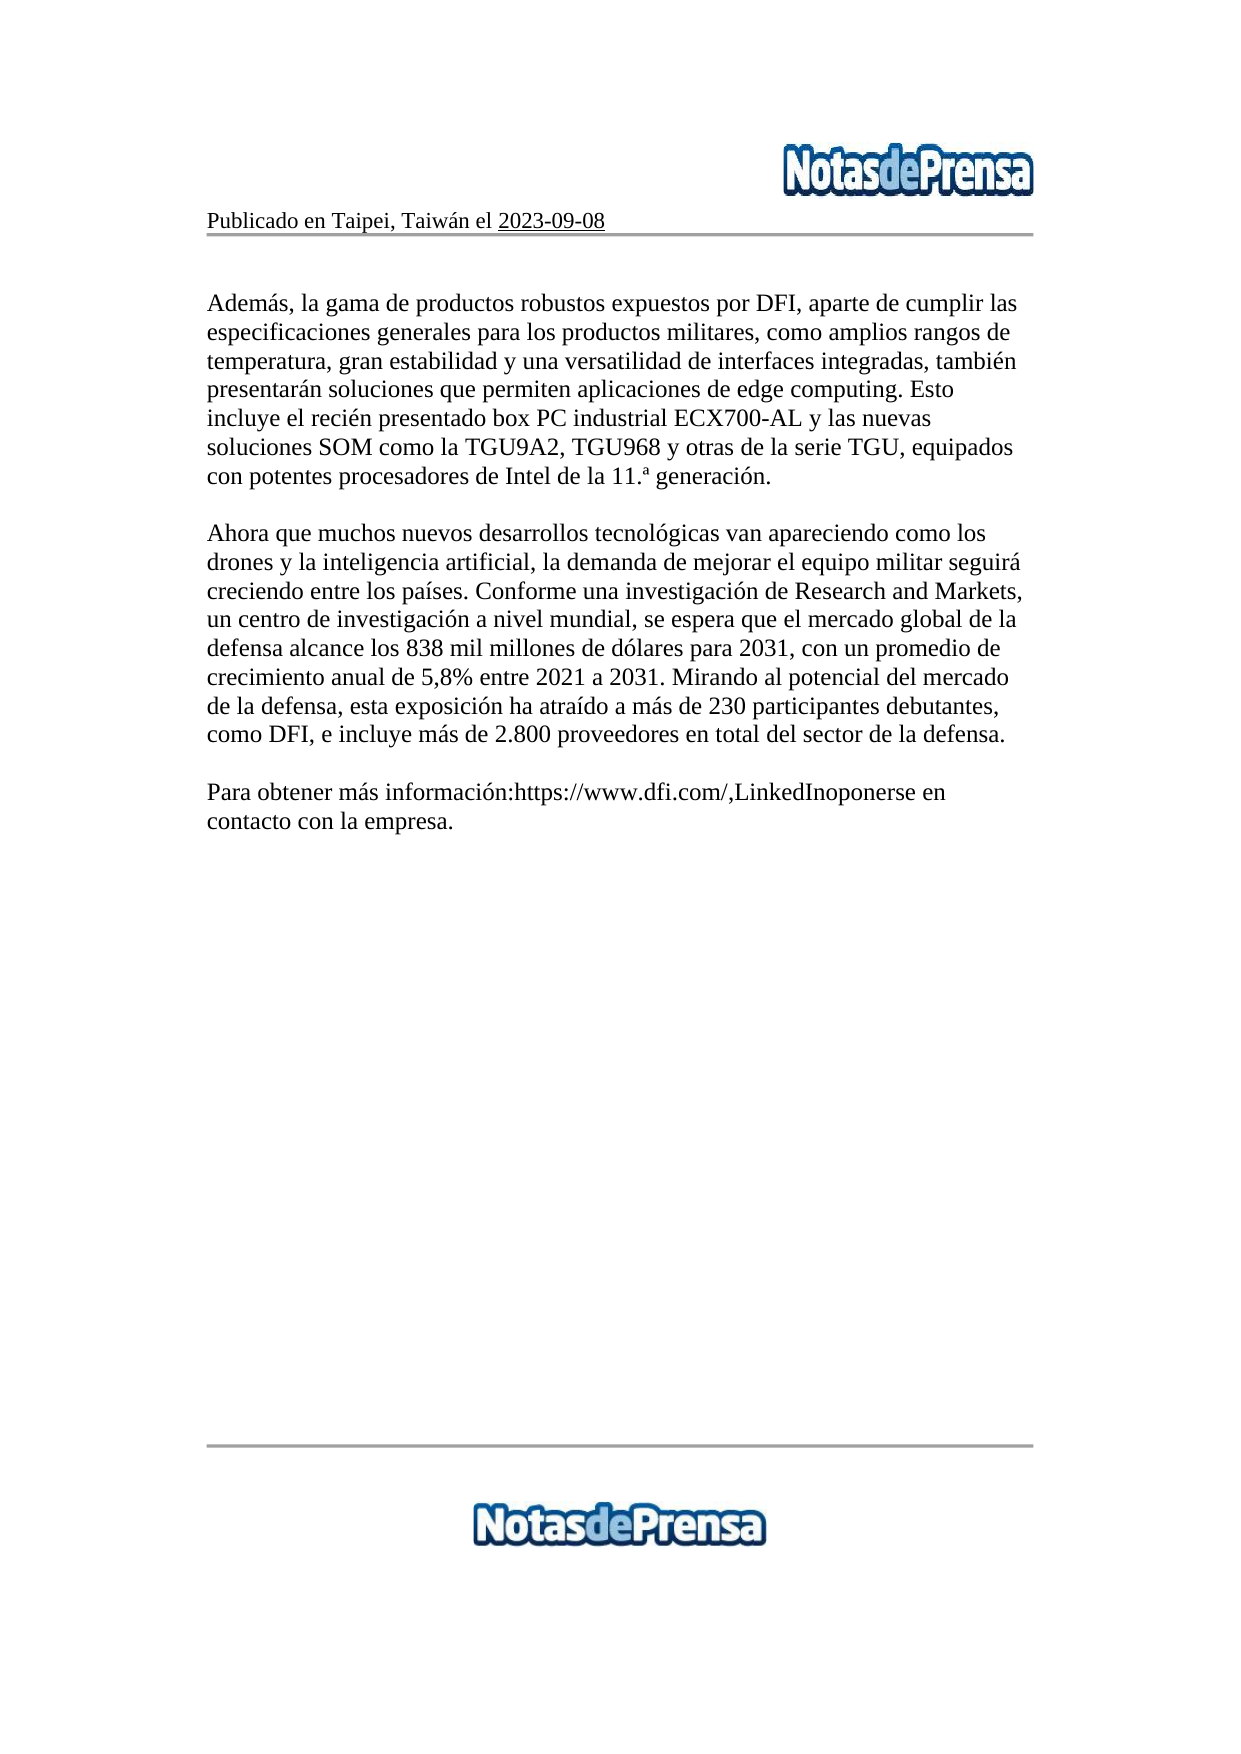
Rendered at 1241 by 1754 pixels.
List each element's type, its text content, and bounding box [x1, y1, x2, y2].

picture [473, 1501, 767, 1548]
picture [783, 142, 1034, 199]
